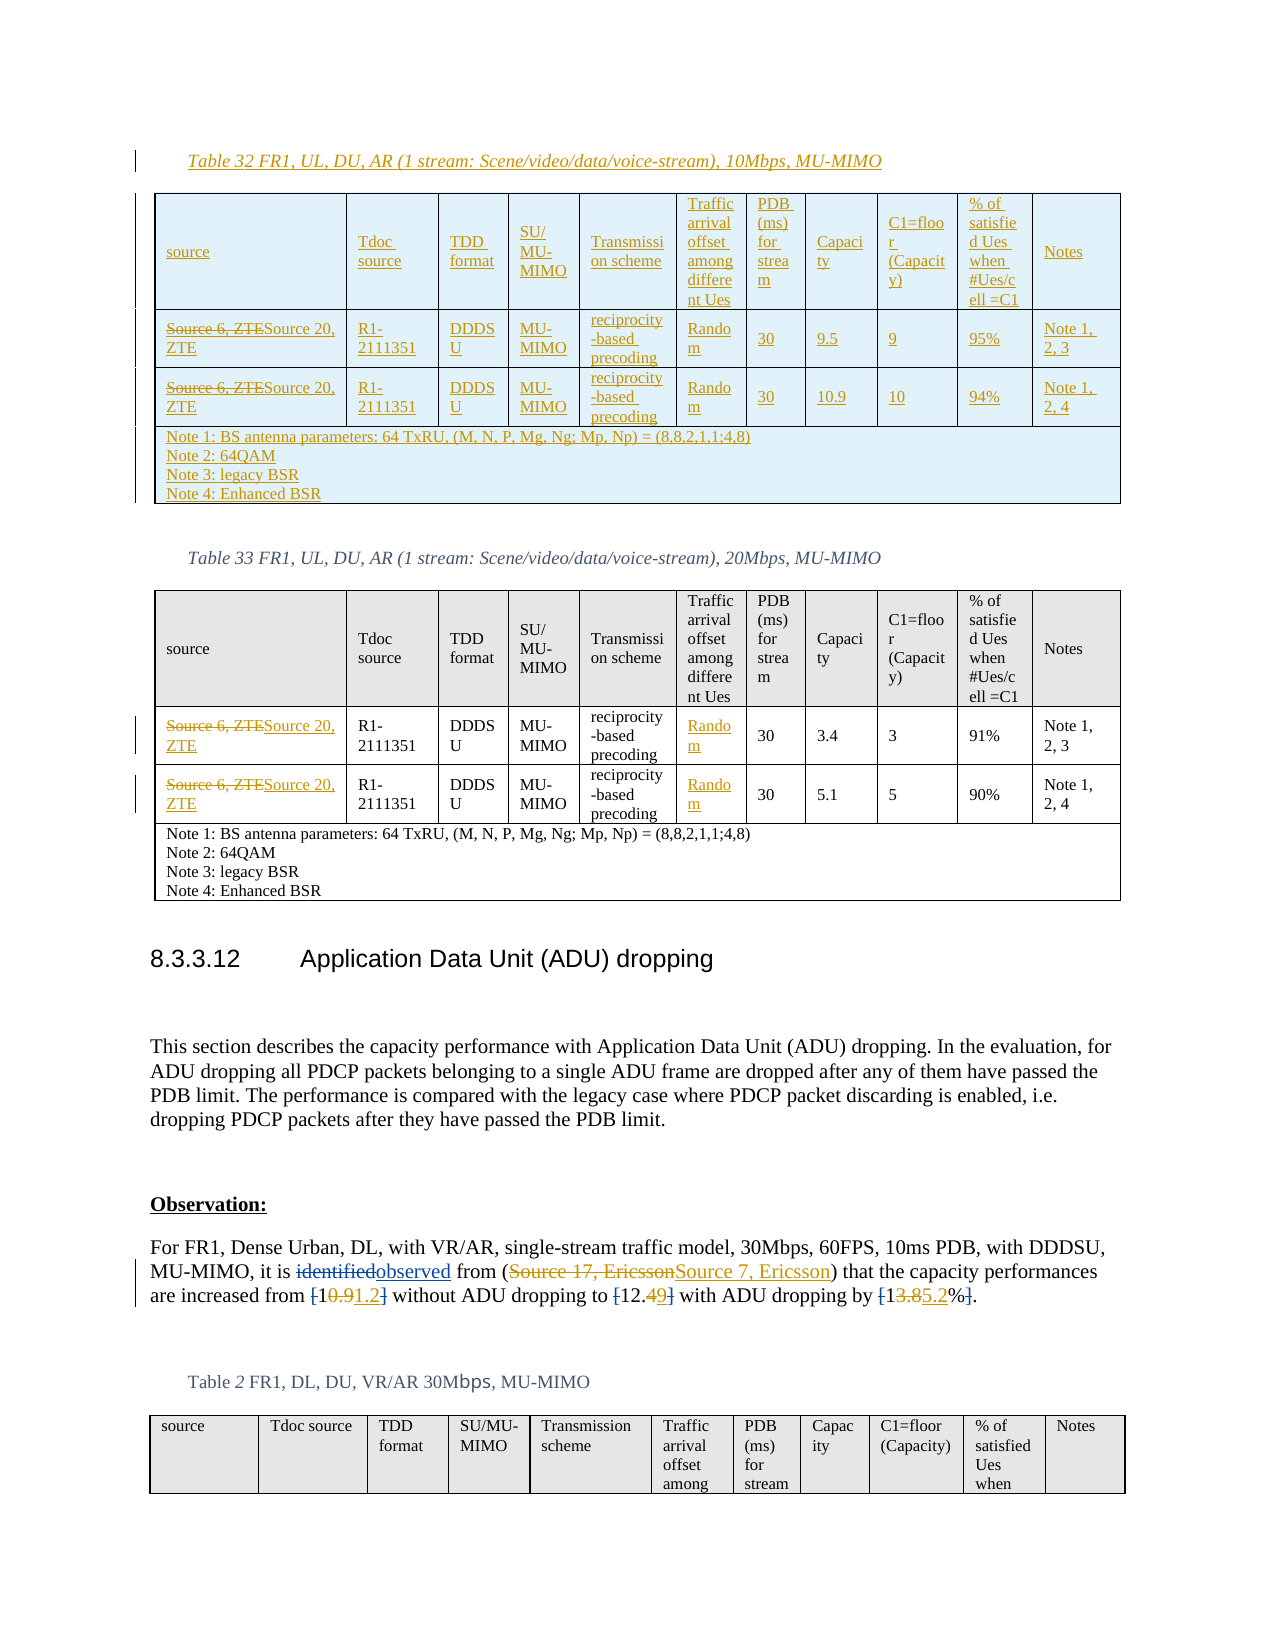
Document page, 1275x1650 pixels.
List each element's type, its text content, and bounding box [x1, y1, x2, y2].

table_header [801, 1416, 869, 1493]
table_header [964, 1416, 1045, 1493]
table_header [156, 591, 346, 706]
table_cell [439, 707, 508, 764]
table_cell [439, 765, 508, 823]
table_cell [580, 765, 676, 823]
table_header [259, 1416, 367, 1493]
text For FR1, Dense Urban, DL, with VR/AR, single-stream traffic model, 30Mbps, 60FPS, 10ms PDB, with DDDSU, MU-MIMO, it is from () that the capacity performances are increased from 1 without ADU dropping to 12. with ADU dropping by 1%. [150, 1235, 1125, 1307]
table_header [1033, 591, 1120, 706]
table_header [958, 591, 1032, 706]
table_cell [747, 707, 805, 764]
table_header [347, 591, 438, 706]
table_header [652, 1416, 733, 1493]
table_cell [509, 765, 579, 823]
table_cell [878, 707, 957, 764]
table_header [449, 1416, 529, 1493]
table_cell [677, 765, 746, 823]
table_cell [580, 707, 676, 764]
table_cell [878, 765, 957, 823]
text Table 33 FR1, UL, DU, AR (1 stream: Scene/video/data/voice-stream), 20Mbps, MU-MIMO [187, 547, 1125, 569]
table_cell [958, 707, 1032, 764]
text Observation: [150, 1192, 1125, 1216]
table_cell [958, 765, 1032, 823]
text Table 2 FR1, DL, DU, VR/AR 30Mbps, MU-MIMO [187, 1369, 1125, 1394]
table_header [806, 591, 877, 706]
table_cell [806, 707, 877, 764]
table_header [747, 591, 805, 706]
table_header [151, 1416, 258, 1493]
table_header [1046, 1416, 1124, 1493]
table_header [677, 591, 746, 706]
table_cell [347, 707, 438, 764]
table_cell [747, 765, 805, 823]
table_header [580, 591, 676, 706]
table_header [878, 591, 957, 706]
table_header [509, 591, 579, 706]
text This section describes the capacity performance with Application Data Unit (ADU) dropping. In the evaluation, for ADU dropping all PDCP packets belonging to a single ADU frame are dropped after any of them have passed the PDB limit. The performance is compared with the legacy case where PDCP packet discarding is enabled, i.e. dropping PDCP packets after they have passed the PDB limit. [150, 1034, 1125, 1131]
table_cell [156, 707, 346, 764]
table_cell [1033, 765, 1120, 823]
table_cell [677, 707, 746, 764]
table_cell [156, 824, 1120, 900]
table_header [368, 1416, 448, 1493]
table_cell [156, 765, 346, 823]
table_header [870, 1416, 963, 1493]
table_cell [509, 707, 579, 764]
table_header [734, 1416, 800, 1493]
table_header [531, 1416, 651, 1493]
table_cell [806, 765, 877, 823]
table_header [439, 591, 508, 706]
subtitle Application Data Unit (ADU) dropping [150, 944, 1125, 973]
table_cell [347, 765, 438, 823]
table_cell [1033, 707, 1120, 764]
